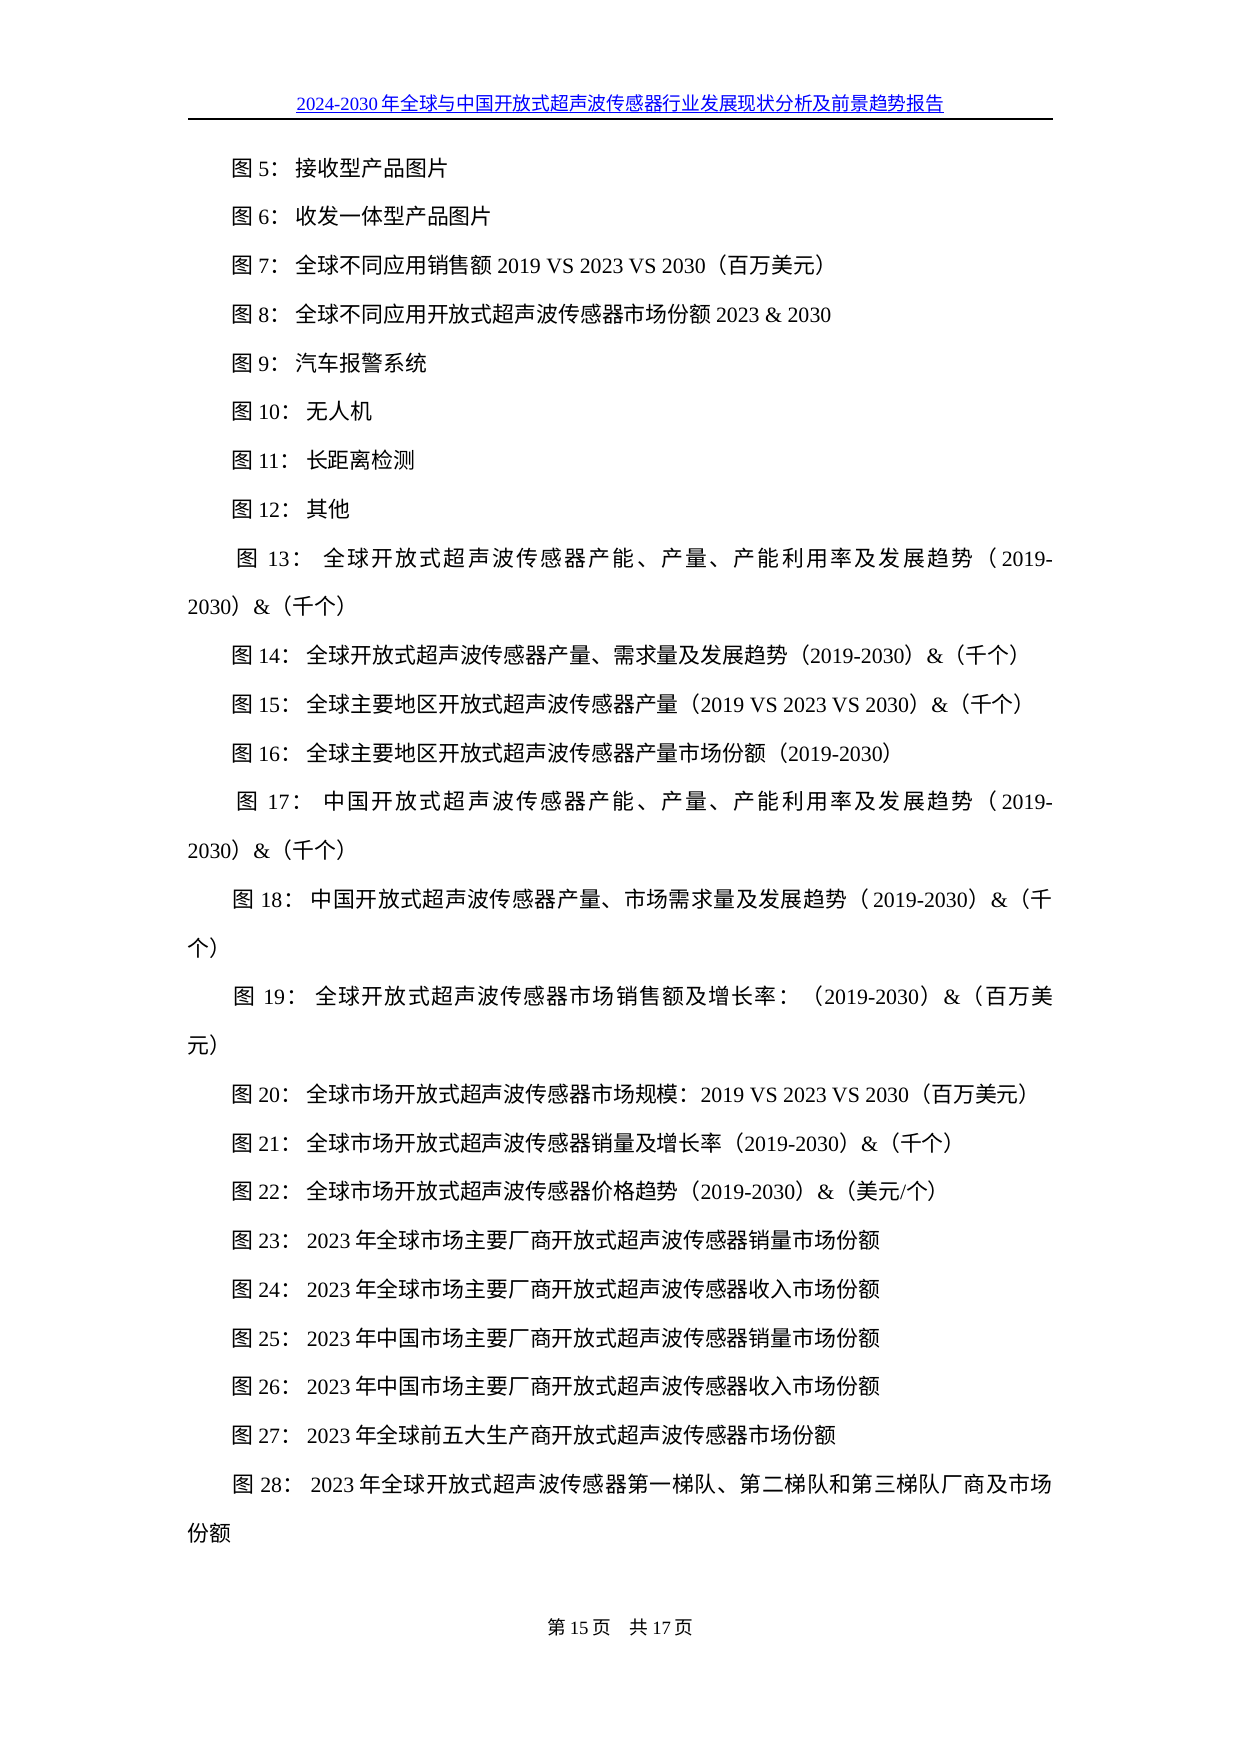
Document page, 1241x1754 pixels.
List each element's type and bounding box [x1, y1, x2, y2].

text [187, 150, 1053, 1548]
